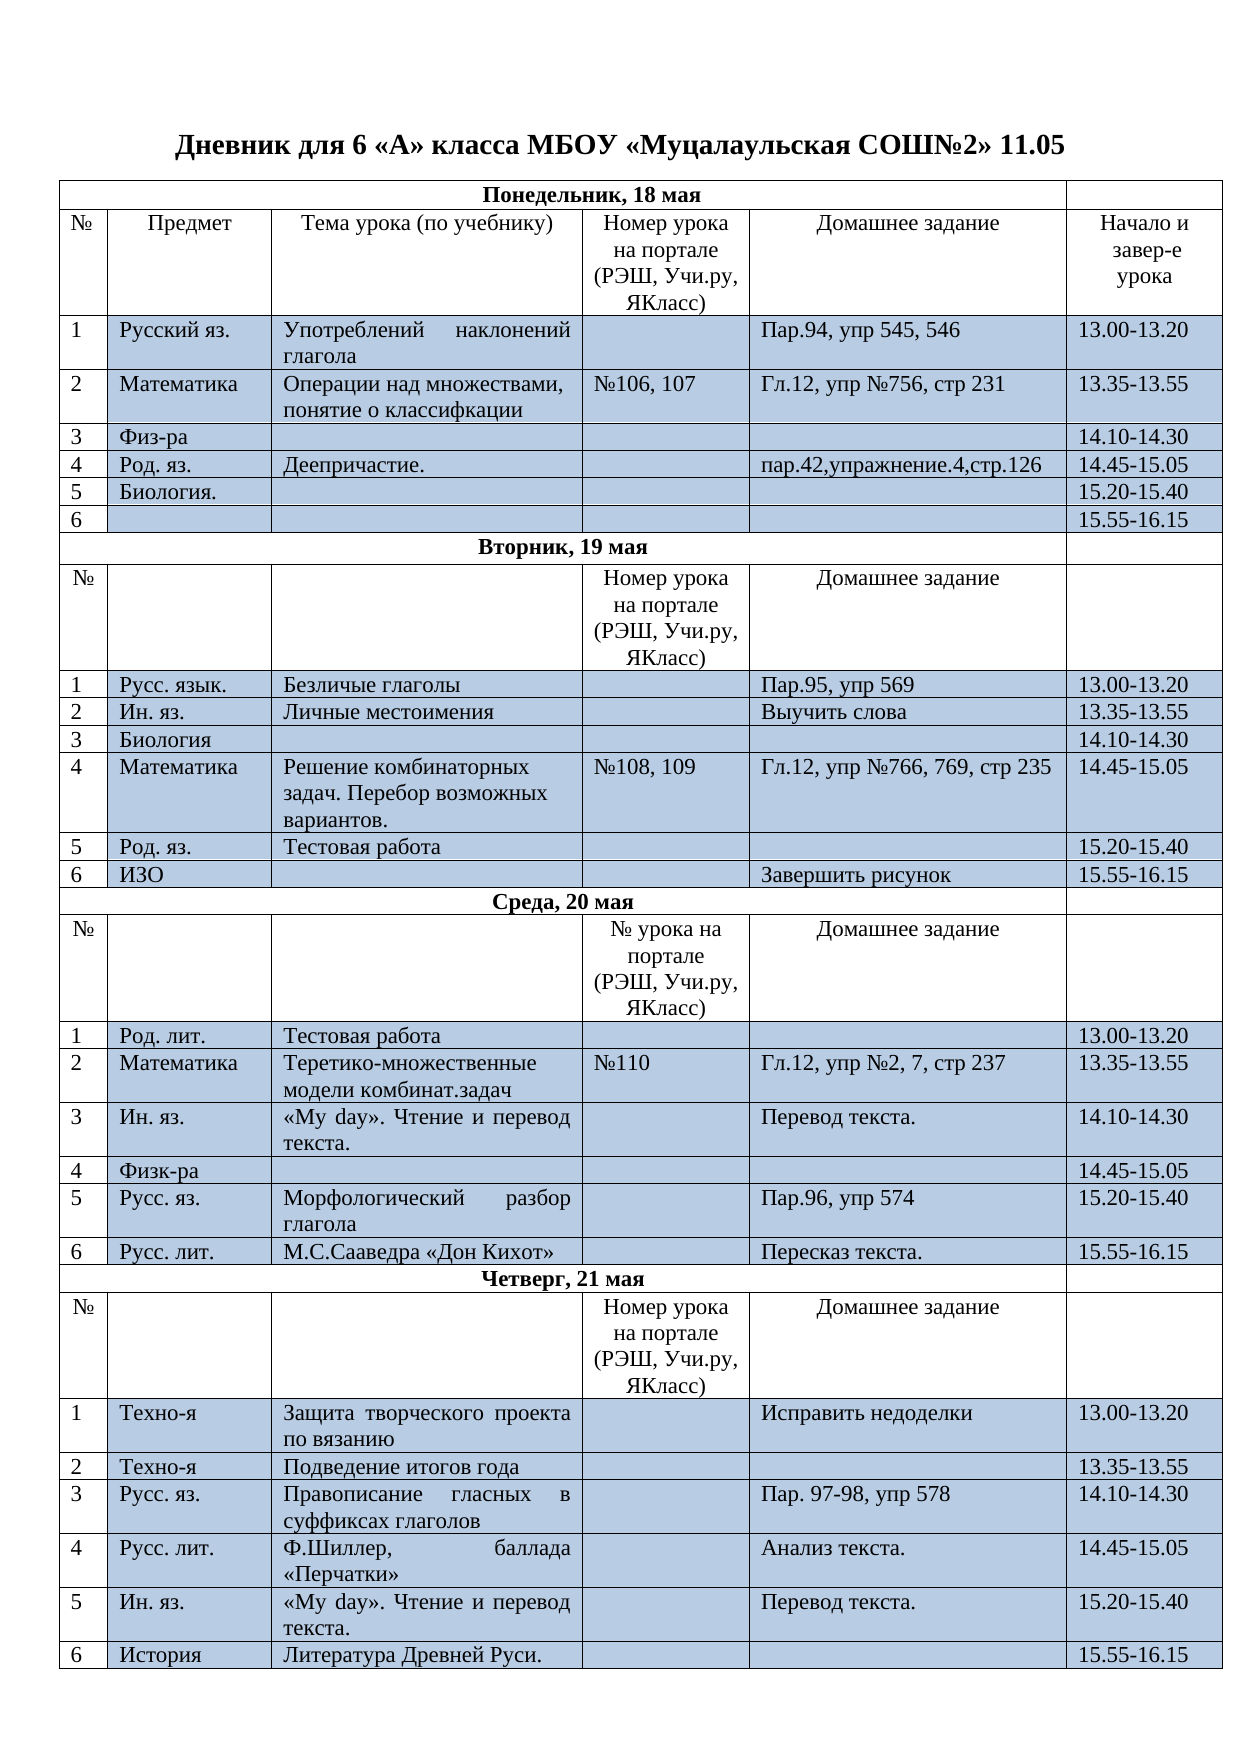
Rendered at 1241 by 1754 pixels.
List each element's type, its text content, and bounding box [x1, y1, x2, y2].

table_cell Решение комбинаторных задач. Перебор возможных вариантов. [272, 753, 582, 832]
table_cell [272, 506, 582, 532]
table_cell Номер урока на портале (РЭШ, Учи.ру, ЯКласс) [583, 1293, 749, 1398]
table_cell Русс. лит. [108, 1534, 271, 1587]
table_cell Домашнее задание [750, 1293, 1066, 1398]
table_cell 14.45-15.05 [1067, 753, 1222, 832]
table_cell [750, 1157, 1066, 1183]
table_cell История [108, 1642, 271, 1668]
text Дневник для 6 «А» класса МБОУ «Муцалаульская СОШ№2» 11.05 [59, 127, 1181, 160]
table_cell Ин. яз. [108, 1103, 271, 1156]
table_cell 4 [60, 1157, 107, 1183]
table_cell 14.10-14.30 [1067, 726, 1222, 752]
table_cell [750, 424, 1066, 450]
table_cell Тема урока (по учебнику) [272, 210, 582, 315]
table_cell «My day». Чтение и перевод текста. [272, 1103, 582, 1156]
table_cell Предмет [108, 210, 271, 315]
table_cell Выучить слова [750, 698, 1066, 725]
table_cell Род. лит. [108, 1022, 271, 1048]
table_cell 14.10-14.30 [1067, 424, 1222, 450]
table_cell Техно-я [108, 1453, 271, 1479]
table_cell 6 [60, 1238, 107, 1264]
table_cell [272, 424, 582, 450]
table_cell [750, 478, 1066, 504]
table_cell Правописание гласных в суффиксах глаголов [272, 1480, 582, 1533]
table_cell 15.20-15.40 [1067, 833, 1222, 859]
table_cell Пересказ текста. [750, 1238, 1066, 1264]
table_cell [1067, 888, 1222, 914]
table_cell 1 [60, 1399, 107, 1452]
table_cell 13.35-13.55 [1067, 370, 1222, 422]
table_cell Техно-я [108, 1399, 271, 1452]
table_cell Тестовая работа [272, 833, 582, 859]
table_cell Деепричастие. [272, 451, 582, 477]
table_cell Четверг, 21 мая [60, 1265, 1066, 1292]
table_cell № урока на портале (РЭШ, Учи.ру, ЯКласс) [583, 915, 749, 1021]
table_cell 4 [60, 451, 107, 477]
table_cell Ин. яз. [108, 698, 271, 725]
table_cell [583, 1642, 749, 1668]
table_cell Морфологический разбор глагола [272, 1184, 582, 1237]
table_cell [272, 915, 582, 1021]
table_cell Русский яз. [108, 316, 271, 369]
table_cell Русс. яз. [108, 1184, 271, 1237]
table_cell [583, 1588, 749, 1641]
table_cell Безличые глаголы [272, 671, 582, 697]
table_cell 13.35-13.55 [1067, 1049, 1222, 1102]
table_cell Русс. яз. [108, 1480, 271, 1533]
table_cell [750, 726, 1066, 752]
table_cell [583, 1238, 749, 1264]
table_cell [583, 1022, 749, 1048]
table_cell [583, 861, 749, 887]
table_cell 13.00-13.20 [1067, 671, 1222, 697]
table_cell 13.00-13.20 [1067, 1022, 1222, 1048]
table_cell Математика [108, 753, 271, 832]
table_cell Пар. 97-98, упр 578 [750, 1480, 1066, 1533]
table_cell [1067, 1265, 1222, 1292]
table_cell 1 [60, 671, 107, 697]
table_cell Вторник, 19 мая [60, 533, 1066, 563]
table_cell 14.45-15.05 [1067, 1534, 1222, 1587]
table_cell [583, 726, 749, 752]
table_cell 6 [60, 506, 107, 532]
table_cell 14.45-15.05 [1067, 451, 1222, 477]
table_cell [108, 565, 271, 670]
table_cell [750, 1453, 1066, 1479]
table_cell 6 [60, 1642, 107, 1668]
table_cell [108, 1293, 271, 1398]
table_cell 3 [60, 1480, 107, 1533]
table_cell 15.20-15.40 [1067, 478, 1222, 504]
table_cell Личные местоимения [272, 698, 582, 725]
table_cell [750, 506, 1066, 532]
table_cell 14.45-15.05 [1067, 1157, 1222, 1183]
table_cell [583, 671, 749, 697]
table_cell 2 [60, 370, 107, 422]
table_cell [272, 1157, 582, 1183]
table_cell Перевод текста. [750, 1103, 1066, 1156]
table_cell [272, 565, 582, 670]
table_cell Гл.12, упр №756, стр 231 [750, 370, 1066, 422]
table_cell Физ-ра [108, 424, 271, 450]
table_cell Гл.12, упр №766, 769, стр 235 [750, 753, 1066, 832]
table_cell 13.00-13.20 [1067, 1399, 1222, 1452]
table_cell 5 [60, 1184, 107, 1237]
table_cell Исправить недоделки [750, 1399, 1066, 1452]
table_cell 1 [60, 1022, 107, 1048]
table_cell ИЗО [108, 861, 271, 887]
table_cell [583, 833, 749, 859]
table_cell [583, 424, 749, 450]
table_cell 4 [60, 753, 107, 832]
table_cell М.С.Сааведра «Дон Кихот» [272, 1238, 582, 1264]
table_cell [1067, 1293, 1222, 1398]
table_cell [583, 506, 749, 532]
table_cell №106, 107 [583, 370, 749, 422]
table_cell № [60, 915, 107, 1021]
table_header Понедельник, 18 мая [60, 181, 1066, 208]
table_cell [108, 915, 271, 1021]
table_cell [583, 316, 749, 369]
table_cell [272, 861, 582, 887]
table_cell [272, 1293, 582, 1398]
table_cell 2 [60, 1453, 107, 1479]
table_cell 14.10-14.30 [1067, 1480, 1222, 1533]
table_cell 2 [60, 1049, 107, 1102]
table_cell Литература Древней Руси. [272, 1642, 582, 1668]
table_cell [583, 1399, 749, 1452]
table_cell [272, 726, 582, 752]
table_cell 15.55-16.15 [1067, 1642, 1222, 1668]
table_cell 4 [60, 1534, 107, 1587]
table_cell [750, 833, 1066, 859]
table_cell [583, 478, 749, 504]
table_cell пар.42,упражнение.4,стр.126 [750, 451, 1066, 477]
table_cell [583, 1184, 749, 1237]
table_cell №108, 109 [583, 753, 749, 832]
table_cell Род. яз. [108, 451, 271, 477]
table_cell № [60, 565, 107, 670]
table_cell Тестовая работа [272, 1022, 582, 1048]
table_cell Домашнее задание [750, 210, 1066, 315]
table_cell Ин. яз. [108, 1588, 271, 1641]
table_cell [272, 478, 582, 504]
table_cell Анализ текста. [750, 1534, 1066, 1587]
table_cell Русс. лит. [108, 1238, 271, 1264]
table_cell [583, 1103, 749, 1156]
table_cell 5 [60, 1588, 107, 1641]
table_cell Номер урока на портале (РЭШ, Учи.ру, ЯКласс) [583, 565, 749, 670]
table_cell [583, 1480, 749, 1533]
table_cell 13.35-13.55 [1067, 1453, 1222, 1479]
table_cell Операции над множествами, понятие о классифкации [272, 370, 582, 422]
table_cell Начало и завер-е урока [1067, 210, 1222, 315]
table_cell №110 [583, 1049, 749, 1102]
table_header [1067, 181, 1222, 208]
table_cell 15.20-15.40 [1067, 1184, 1222, 1237]
table_cell 2 [60, 698, 107, 725]
table_cell Гл.12, упр №2, 7, стр 237 [750, 1049, 1066, 1102]
table_cell Среда, 20 мая [60, 888, 1066, 914]
table_cell [1067, 533, 1222, 563]
table_cell [583, 698, 749, 725]
table_cell Теретико-множественные модели комбинат.задач [272, 1049, 582, 1102]
table_cell [583, 451, 749, 477]
table_cell Домашнее задание [750, 565, 1066, 670]
table_cell 15.55-16.15 [1067, 1238, 1222, 1264]
table_cell «My day». Чтение и перевод текста. [272, 1588, 582, 1641]
table_cell [583, 1157, 749, 1183]
table_cell Биология. [108, 478, 271, 504]
table_cell Номер урока на портале (РЭШ, Учи.ру, ЯКласс) [583, 210, 749, 315]
table_cell 15.20-15.40 [1067, 1588, 1222, 1641]
table_cell Род. яз. [108, 833, 271, 859]
table_cell 15.55-16.15 [1067, 861, 1222, 887]
table_cell [1067, 565, 1222, 670]
table_cell № [60, 210, 107, 315]
table_cell Математика [108, 1049, 271, 1102]
table_cell 15.55-16.15 [1067, 506, 1222, 532]
table_cell № [60, 1293, 107, 1398]
table_cell [583, 1534, 749, 1587]
table_cell Защита творческого проекта по вязанию [272, 1399, 582, 1452]
table_cell Подведение итогов года [272, 1453, 582, 1479]
table_cell Биология [108, 726, 271, 752]
table_cell 13.35-13.55 [1067, 698, 1222, 725]
table_cell [750, 1022, 1066, 1048]
table_cell 3 [60, 726, 107, 752]
table_cell Русс. язык. [108, 671, 271, 697]
table_cell 3 [60, 1103, 107, 1156]
table_cell [750, 1642, 1066, 1668]
table_cell [108, 506, 271, 532]
table_cell Пар.94, упр 545, 546 [750, 316, 1066, 369]
table_cell [1067, 915, 1222, 1021]
table_cell Перевод текста. [750, 1588, 1066, 1641]
table_cell 5 [60, 478, 107, 504]
table_cell 6 [60, 861, 107, 887]
table_cell Физк-ра [108, 1157, 271, 1183]
table_cell Пар.95, упр 569 [750, 671, 1066, 697]
table_cell Ф.Шиллер, баллада «Перчатки» [272, 1534, 582, 1587]
table_cell Математика [108, 370, 271, 422]
table_cell Домашнее задание [750, 915, 1066, 1021]
table_cell 1 [60, 316, 107, 369]
table_cell Завершить рисунок [750, 861, 1066, 887]
table_cell 13.00-13.20 [1067, 316, 1222, 369]
table_cell 3 [60, 424, 107, 450]
table_cell [583, 1453, 749, 1479]
table_cell 5 [60, 833, 107, 859]
table_cell Пар.96, упр 574 [750, 1184, 1066, 1237]
table_cell Употреблений наклонений глагола [272, 316, 582, 369]
table_cell 14.10-14.30 [1067, 1103, 1222, 1156]
